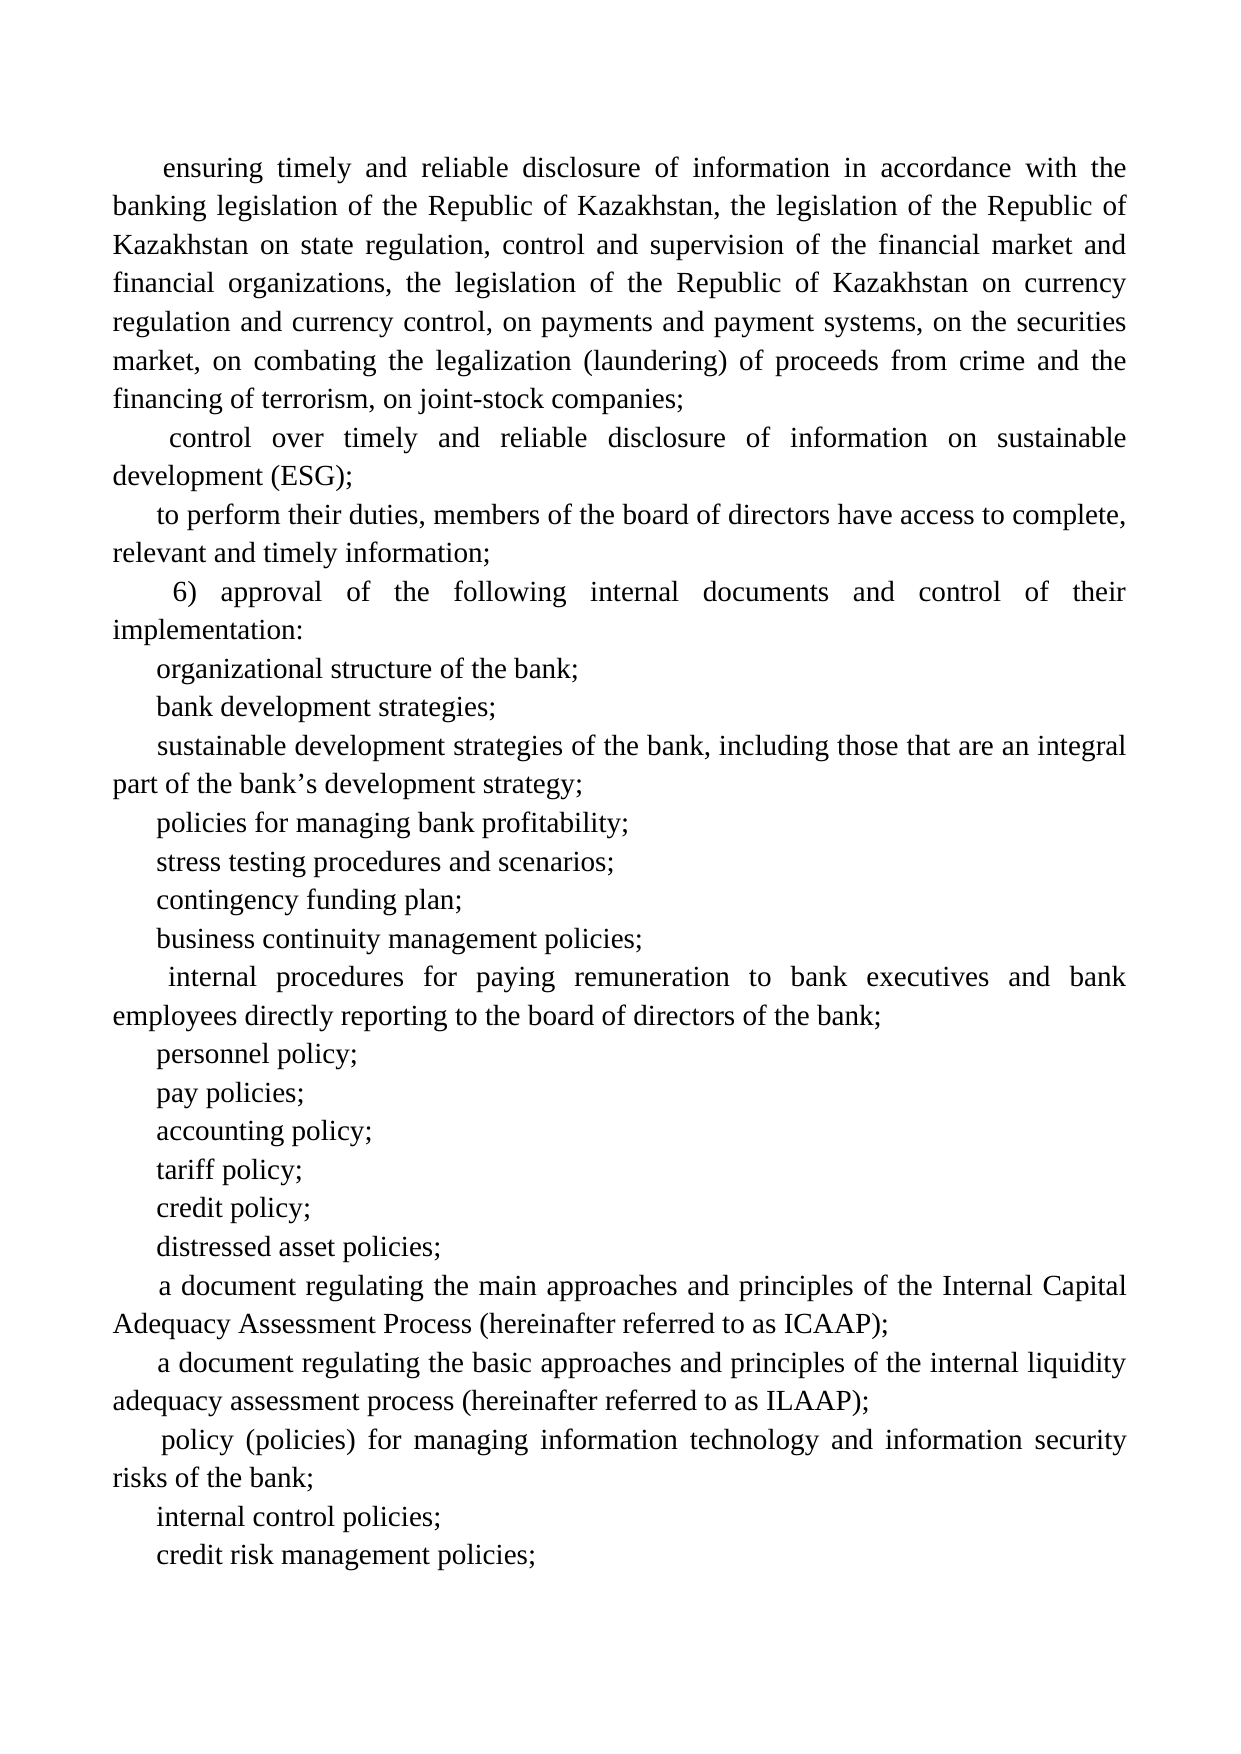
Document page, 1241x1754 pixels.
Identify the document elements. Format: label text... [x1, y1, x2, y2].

text stress testing procedures and scenarios; [112, 844, 1128, 877]
text 6) approval of the following internal documents and control of their implementation: [112, 574, 1128, 646]
text accounting policy; [112, 1113, 1128, 1147]
text credit policy; [112, 1191, 1128, 1224]
text a document regulating the main approaches and principles of the Internal Capital Adequacy Assessment Process (hereinafter referred to as ICAAP); [112, 1268, 1128, 1340]
text to perform their duties, members of the board of directors have access to complete, relevant and timely information; [112, 497, 1128, 569]
text bank development strategies; [112, 689, 1128, 723]
text credit risk management policies; [112, 1537, 1128, 1571]
text tariff policy; [112, 1152, 1128, 1186]
text contingency funding plan; [112, 882, 1128, 916]
text pay policies; [112, 1075, 1128, 1108]
text sustainable development strategies of the bank, including those that are an integral part of the bank’s development strategy; [112, 728, 1128, 800]
text personnel policy; [112, 1036, 1128, 1070]
text policies for managing bank profitability; [112, 805, 1128, 839]
text business continuity management policies; [112, 921, 1128, 954]
text distressed asset policies; [112, 1229, 1128, 1263]
text a document regulating the basic approaches and principles of the internal liquidity adequacy assessment process (hereinafter referred to as ILAAP); [112, 1345, 1128, 1417]
text organizational structure of the bank; [112, 651, 1128, 684]
text internal procedures for paying remuneration to bank executives and bank employees directly reporting to the board of directors of the bank; [112, 959, 1128, 1031]
text policy (policies) for managing information technology and information security risks of the bank; [112, 1422, 1128, 1494]
text control over timely and reliable disclosure of information on sustainable development (ESG); [112, 420, 1128, 492]
text ensuring timely and reliable disclosure of information in accordance with the banking legislation of the Republic of Kazakhstan, the legislation of the Republic of Kazakhstan on state regulation, control and supervision of the financial market and financial organizations, the legislation of the Republic of Kazakhstan on currency regulation and currency control, on payments and payment systems, on the securities market, on combating the legalization (laundering) of proceeds from crime and the financing of terrorism, on joint-stock companies; [112, 150, 1128, 415]
text internal control policies; [112, 1499, 1128, 1532]
